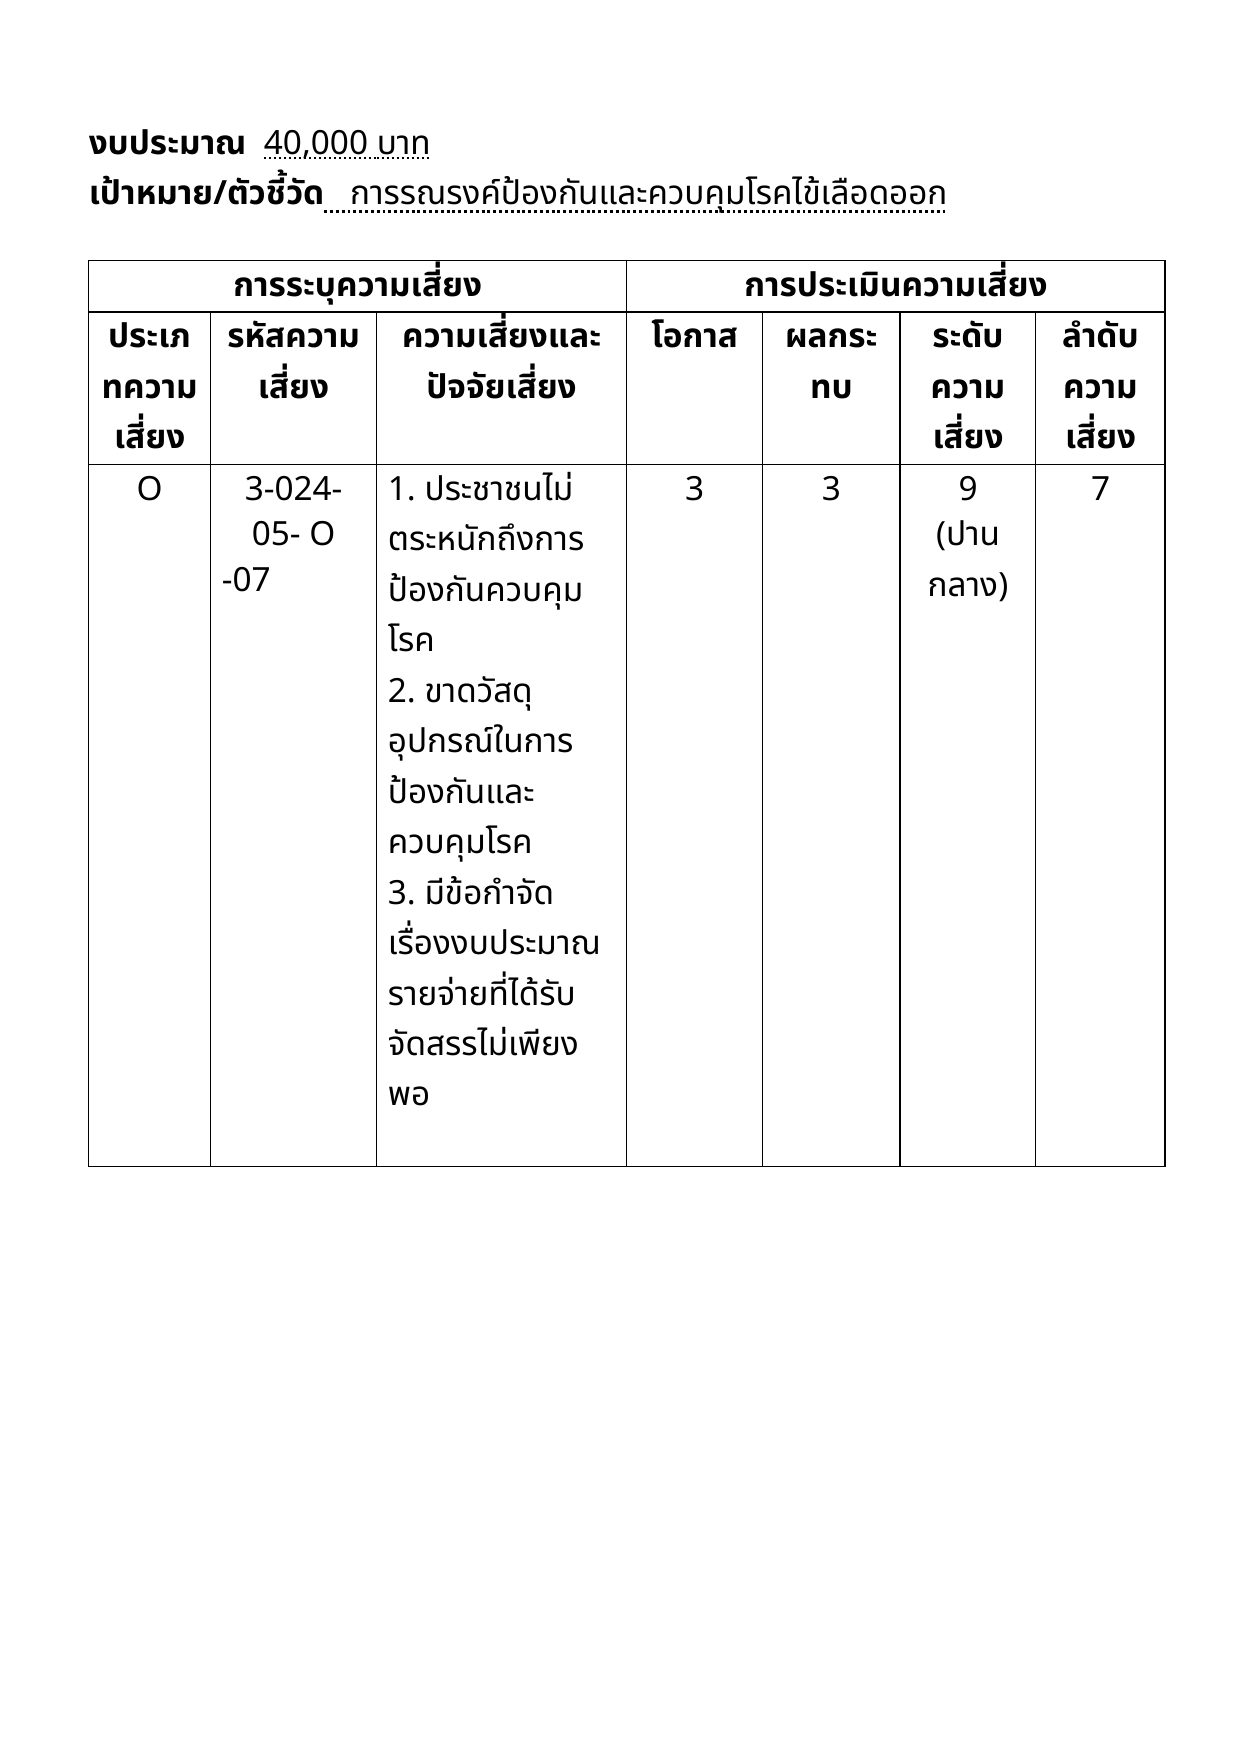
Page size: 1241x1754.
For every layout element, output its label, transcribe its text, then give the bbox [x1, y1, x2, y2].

table_header การระบุความเสี่ยง [89, 261, 626, 311]
table_cell ความเสี่ยงและปัจจัยเสี่ยง [377, 313, 626, 464]
table_cell 7 [1036, 465, 1164, 1166]
table_cell ลำดับความเสี่ยง [1036, 313, 1164, 464]
table_cell โอกาส [627, 313, 762, 464]
table_cell 3-024-05- O -07 [211, 465, 376, 1166]
text งบประมาณ 40,000 บาท [88, 118, 1152, 169]
table_cell O [89, 465, 210, 1166]
table_cell 3 [763, 465, 899, 1166]
table_cell 1. ประชาชนไม่ตระหนักถึงการป้องกันควบคุมโรค 2. ขาดวัสดุอุปกรณ์ในการป้องกันและควบคุมโรค 3. มีข้อกำจัดเรื่องงบประมาณรายจ่ายที่ได้รับจัดสรรไม่เพียงพอ [377, 465, 626, 1166]
table_cell 3 [627, 465, 762, 1166]
table_header การประเมินความเสี่ยง [627, 261, 1164, 311]
table_cell รหัสความเสี่ยง [211, 313, 376, 464]
table_cell ประเภทความเสี่ยง [89, 313, 210, 464]
table_cell 9 (ปานกลาง) [901, 465, 1035, 1166]
text เป้าหมาย/ตัวชี้วัด การรณรงค์ป้องกันและควบคุมโรคไข้เลือดออก [88, 169, 1202, 220]
table_cell ผลกระทบ [763, 313, 899, 464]
table_cell ระดับความเสี่ยง [901, 313, 1035, 464]
